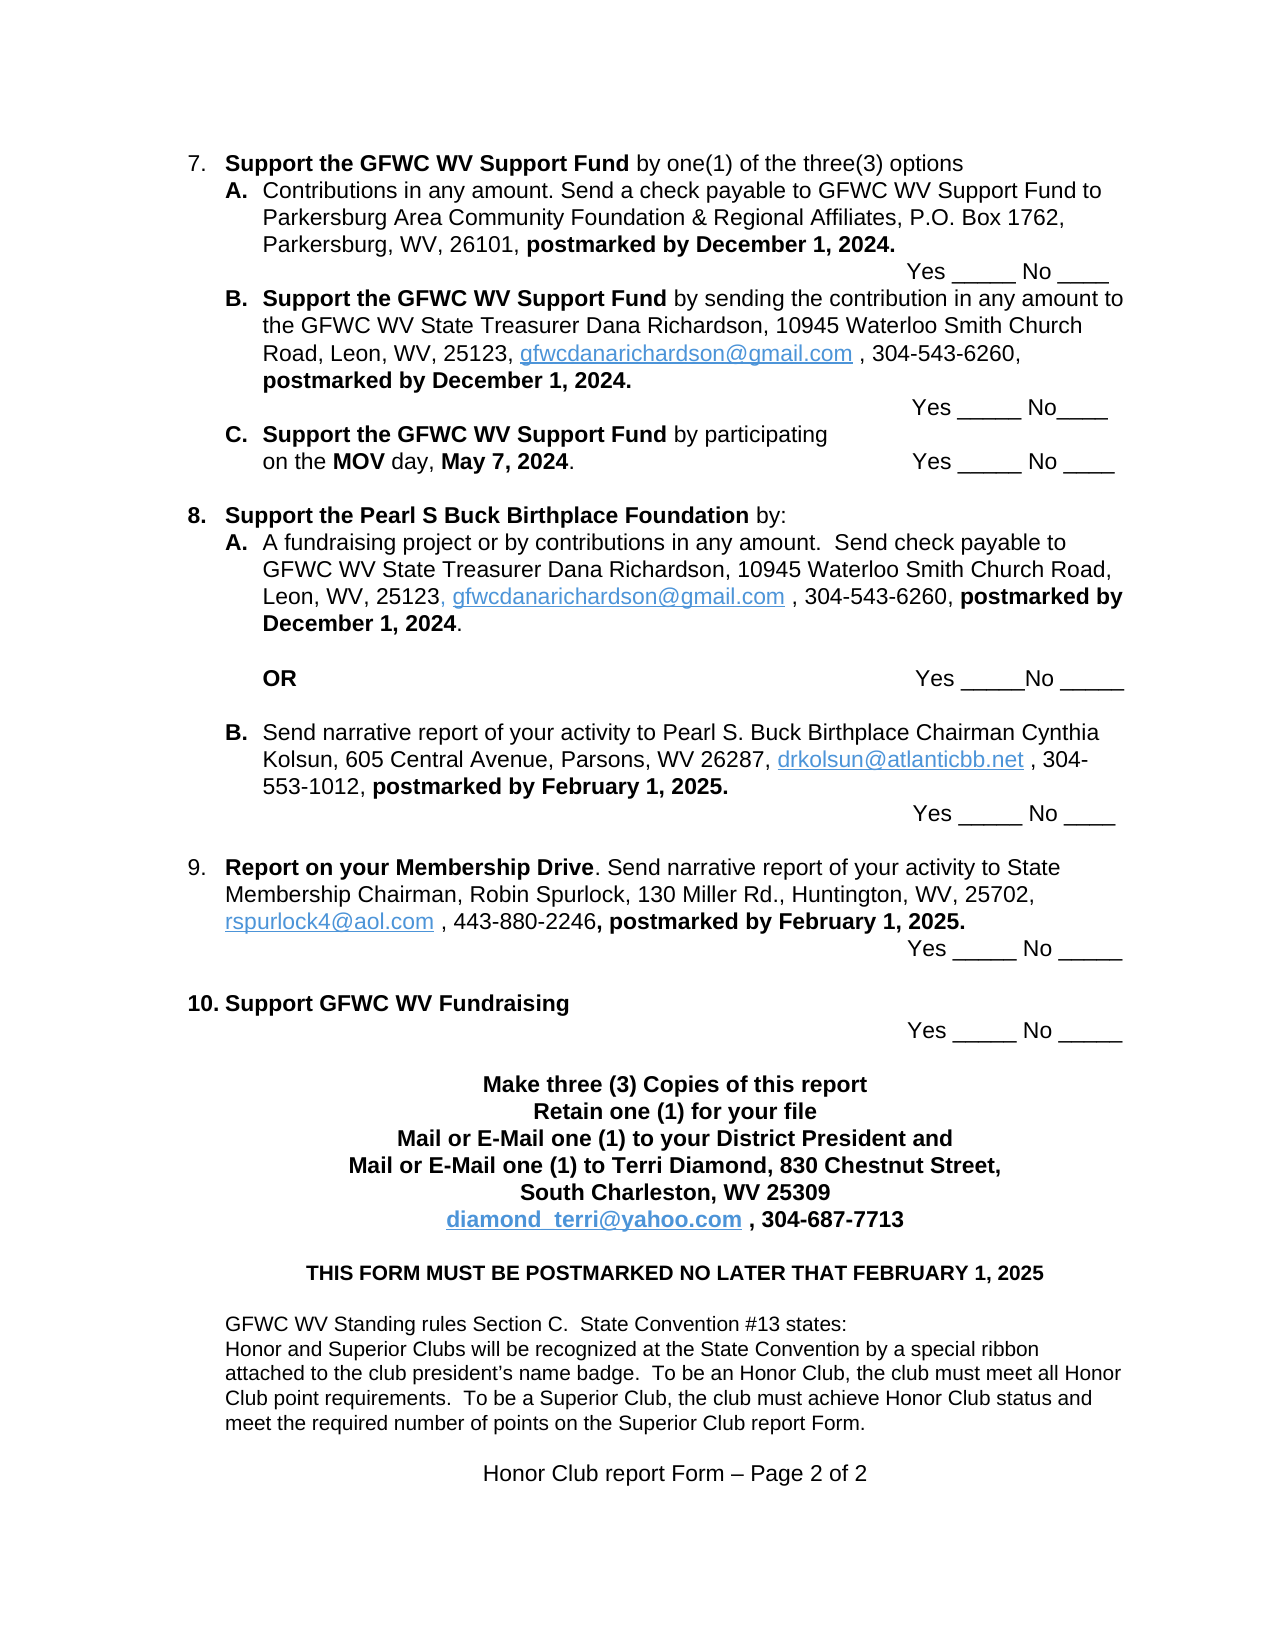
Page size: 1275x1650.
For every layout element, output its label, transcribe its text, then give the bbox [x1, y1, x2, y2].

list diamond_terri@yahoo.com , 304-687-7713 [225, 1206, 1125, 1233]
list Yes _____ No____ [262, 394, 1125, 420]
list Support the GFWC WV Support Fund by sending the contribution in any amount to the GFWC WV State Treasurer Dana Richardson, 10945 Waterloo Smith Church Road, Leon, WV, 25123, gfwcdanarichardson@gmail.com , 304-543-6260, postmarked by December 1, 2024. [225, 285, 1125, 393]
list Yes _____ No _____ [225, 1017, 1125, 1043]
list Yes _____ No ____ [262, 800, 1125, 826]
list Yes _____ No _____ [225, 935, 1125, 962]
list THIS FORM MUST BE POSTMARKED NO LATER THAT FEBRUARY 1, 2025 [225, 1260, 1125, 1284]
list Support the Pearl S Buck Birthplace Foundation by: [187, 502, 1125, 528]
list OR Yes _____No _____ [262, 664, 1125, 691]
list on the MOV day, May 7, 2024. Yes _____ No ____ [262, 448, 1125, 474]
list Retain one (1) for your file [225, 1098, 1125, 1124]
list Honor and Superior Clubs will be recognized at the State Convention by a special ribbon attached to the club president’s name badge. To be an Honor Club, the club must meet all Honor Club point requirements. To be a Superior Club, the club must achieve Honor Club status and meet the required number of points on the Superior Club report Form. [225, 1337, 1125, 1434]
list A fundraising project or by contributions in any amount. Send check payable to GFWC WV State Treasurer Dana Richardson, 10945 Waterloo Smith Church Road, Leon, WV, 25123, gfwcdanarichardson@gmail.com , 304-543-6260, postmarked by December 1, 2024. [225, 529, 1125, 637]
list Support the GFWC WV Support Fund by participating [225, 421, 1125, 447]
list Yes _____ No ____ [262, 258, 1125, 285]
list Make three (3) Copies of this report [225, 1071, 1125, 1097]
list Support GFWC WV Fundraising [187, 989, 1125, 1016]
list Report on your Membership Drive. Send narrative report of your activity to State Membership Chairman, Robin Spurlock, 130 Miller Rd., Huntington, WV, 25702, rspurlock4@aol.com , 443-880-2246, postmarked by February 1, 2025. [187, 854, 1125, 935]
list South Charleston, WV 25309 [225, 1179, 1125, 1206]
list Mail or E-Mail one (1) to your District President and [225, 1125, 1125, 1151]
list Contributions in any amount. Send a check payable to GFWC WV Support Fund to Parkersburg Area Community Foundation & Regional Affiliates, P.O. Box 1762, Parkersburg, WV, 26101, postmarked by December 1, 2024. [225, 177, 1125, 258]
list GFWC WV Standing rules Section C. State Convention #13 states: [225, 1312, 1125, 1336]
list Send narrative report of your activity to Pearl S. Buck Birthplace Chairman Cynthia Kolsun, 605 Central Avenue, Parsons, WV 26287, drkolsun@atlanticbb.net , 304-553-1012, postmarked by February 1, 2025. [225, 719, 1125, 799]
list Honor Club report Form – Page 2 of 2 [225, 1459, 1125, 1486]
list Mail or E-Mail one (1) to Terri Diamond, 830 Chestnut Street, [225, 1152, 1125, 1178]
list Support the GFWC WV Support Fund by one(1) of the three(3) options [187, 150, 1125, 176]
